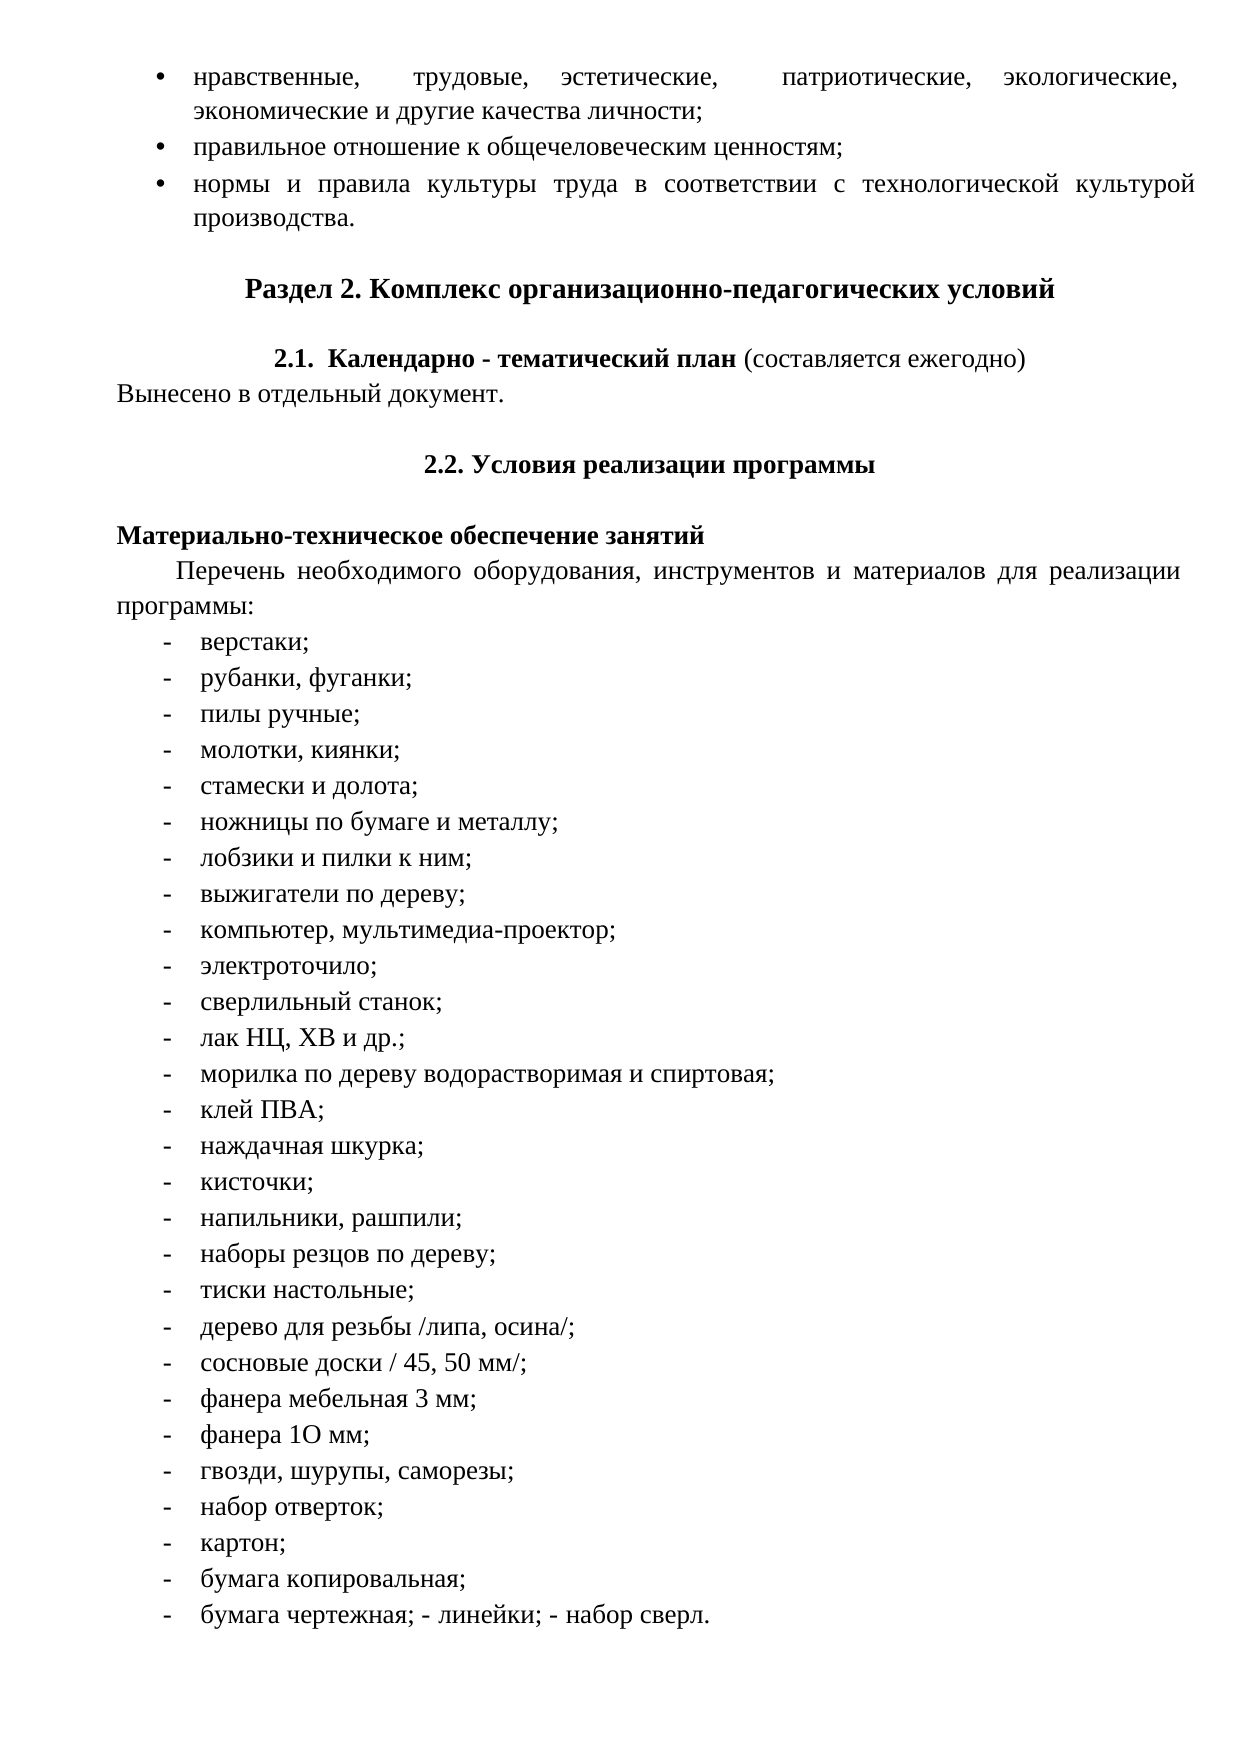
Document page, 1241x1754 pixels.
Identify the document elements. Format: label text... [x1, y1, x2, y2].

list кисточки; [163, 1166, 1182, 1197]
list сосновые доски / 45, 50 мм/; [163, 1346, 1182, 1377]
list лобзики и пилки к ним; [163, 841, 1182, 872]
list гвозди, шурупы, саморезы; [163, 1454, 1182, 1485]
text Вынесено в отдельный документ. [116, 377, 1182, 408]
list фанера мебельная 3 мм; [163, 1382, 1182, 1413]
list молотки, киянки; [163, 733, 1182, 764]
list пилы ручные; [163, 697, 1182, 728]
list верстаки; [163, 625, 1182, 656]
list рубанки, фуганки; [163, 661, 1182, 692]
list набор отверток; [163, 1490, 1182, 1521]
list лак НЦ, ХВ и др.; [163, 1021, 1182, 1052]
text 2.1. Календарно - тематический план (составляется ежегодно) [185, 342, 1114, 374]
list морилка по дереву водорастворимая и спиртовая; [163, 1057, 1182, 1088]
list тиски настольные; [163, 1274, 1182, 1305]
subtitle Материально-техническое обеспечение занятий [116, 519, 1182, 550]
list бумага чертежная; - линейки; - набор сверл. [163, 1598, 1182, 1629]
list стамески и долота; [163, 769, 1182, 800]
list правильное отношение к общечеловеческим ценностям; [156, 130, 1196, 162]
text 2.2. Условия реализации программы [185, 448, 1114, 480]
list картон; [163, 1526, 1182, 1557]
list ножницы по бумаге и металлу; [163, 805, 1182, 836]
list нормы и правила культуры труда в соответствии с технологической культурой производства. [156, 167, 1196, 233]
text Перечень необходимого оборудования, инструментов и материалов для реализации программы: [116, 554, 1182, 620]
list сверлильный станок; [163, 985, 1182, 1016]
list наборы резцов по дереву; [163, 1238, 1182, 1269]
list компьютер, мультимедиа-проектор; [163, 913, 1182, 944]
list дерево для резьбы /липа, осина/; [163, 1310, 1182, 1341]
list напильники, рашпили; [163, 1202, 1182, 1233]
list бумага копировальная; [163, 1562, 1182, 1593]
subtitle Раздел 2. Комплекс организационно-педагогических условий [162, 271, 1137, 305]
list электроточило; [163, 949, 1182, 980]
list фанера 1О мм; [163, 1418, 1182, 1449]
list наждачная шкурка; [163, 1129, 1182, 1161]
list нравственные, трудовые, эстетические, патриотические, экологические, экономические и другие качества личности; [156, 59, 1196, 126]
list выжигатели по дереву; [163, 877, 1182, 908]
list клей ПВА; [163, 1093, 1182, 1124]
